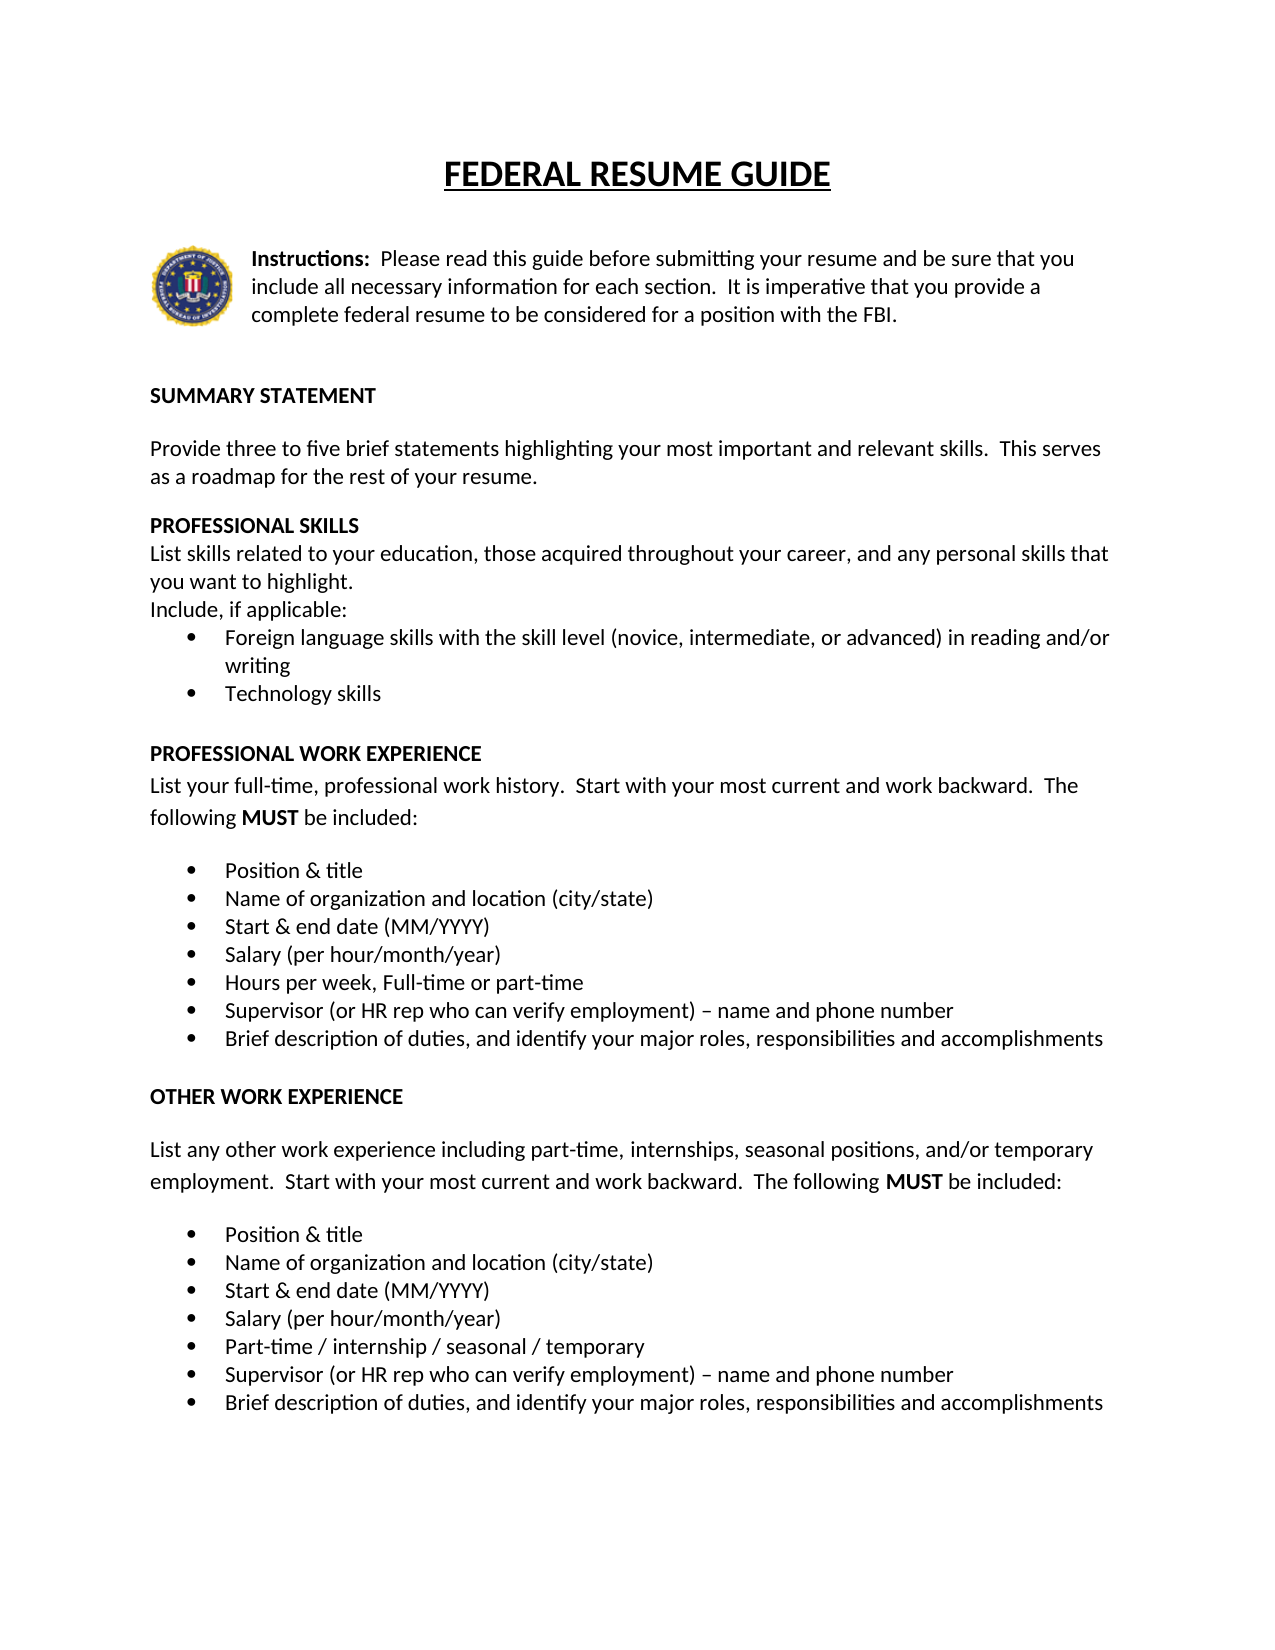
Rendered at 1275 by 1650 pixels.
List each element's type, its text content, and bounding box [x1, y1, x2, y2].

text Include, if applicable: [150, 595, 1125, 623]
text List your full-time, professional work history. Start with your most current and work backward. The following MUST be included: [150, 771, 1125, 831]
list Position & title [187, 856, 1125, 884]
picture [151, 245, 233, 327]
list Salary (per hour/month/year) [187, 941, 1125, 968]
subtitle FEDERAL RESUME GUIDE [150, 150, 1125, 196]
text Instructions: Please read this guide before submitting your resume and be sure that you include all necessary information for each section. It is imperative that you provide a complete federal resume to be considered for a position with the FBI. [150, 244, 1125, 328]
list Supervisor (or HR rep who can verify employment) – name and phone number [187, 1360, 1125, 1388]
list Part-time / internship / seasonal / temporary [187, 1332, 1125, 1360]
list Name of organization and location (city/state) [187, 1248, 1125, 1276]
list Position & title [187, 1220, 1125, 1248]
list Technology skills [187, 679, 1125, 707]
text List skills related to your education, those acquired throughout your career, and any personal skills that you want to highlight. [150, 539, 1125, 595]
list Foreign language skills with the skill level (novice, intermediate, or advanced) in reading and/or writing [187, 623, 1125, 679]
list Name of organization and location (city/state) [187, 884, 1125, 912]
list Supervisor (or HR rep who can verify employment) – name and phone number [187, 997, 1125, 1024]
text Provide three to five brief statements highlighting your most important and relevant skills. This serves as a roadmap for the rest of your resume. [150, 434, 1125, 490]
text List any other work experience including part-time, internships, seasonal positions, and/or temporary employment. Start with your most current and work backward. The following MUST be included: [150, 1135, 1125, 1195]
list Start & end date (MM/YYYY) [187, 912, 1125, 941]
text PROFESSIONAL WORK EXPERIENCE [150, 739, 1125, 767]
list Salary (per hour/month/year) [187, 1304, 1125, 1332]
text PROFESSIONAL SKILLS [150, 511, 1125, 539]
list Brief description of duties, and identify your major roles, responsibilities and accomplishments [187, 1024, 1125, 1053]
text SUMMARY STATEMENT [150, 381, 1125, 409]
list Brief description of duties, and identify your major roles, responsibilities and accomplishments [187, 1388, 1125, 1416]
text OTHER WORK EXPERIENCE [150, 1082, 1125, 1110]
list Hours per week, Full-time or part-time [187, 968, 1125, 997]
list Start & end date (MM/YYYY) [187, 1276, 1125, 1304]
